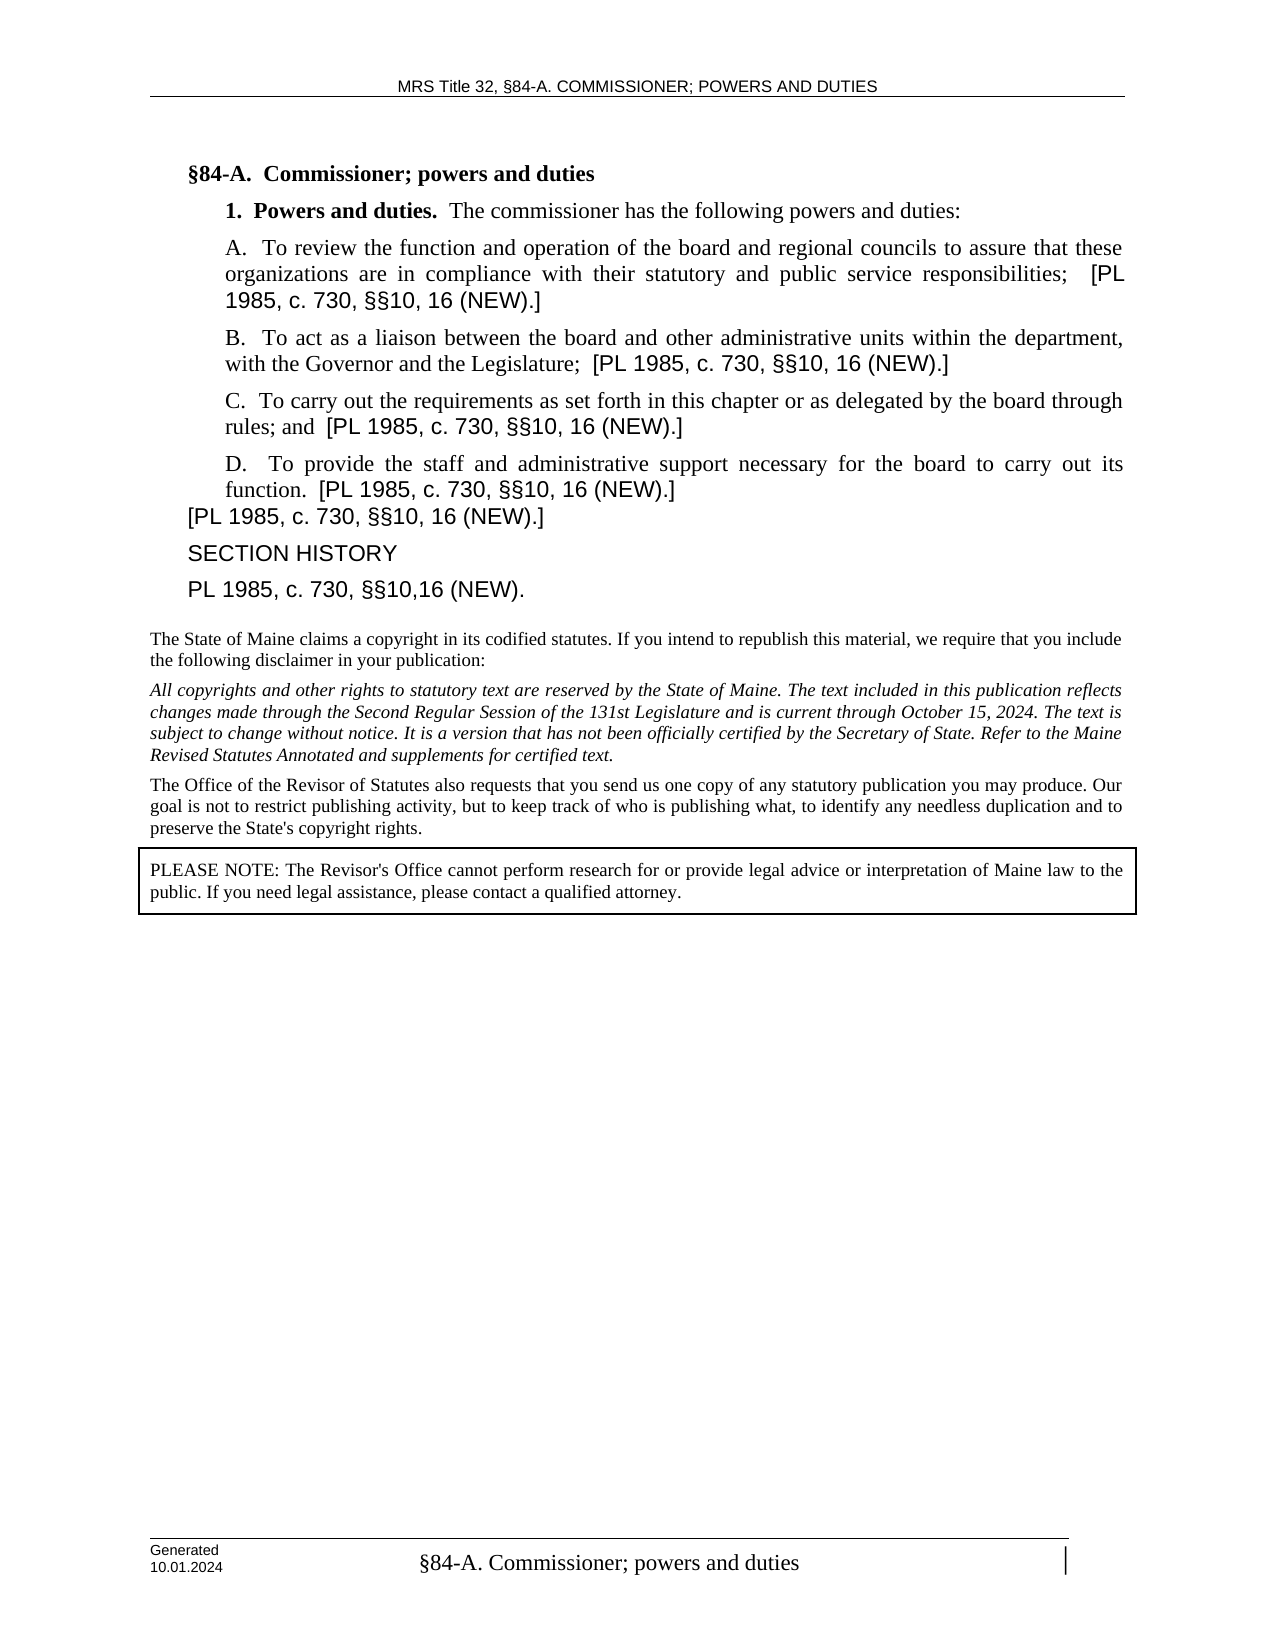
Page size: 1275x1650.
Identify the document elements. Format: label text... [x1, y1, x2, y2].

text C. To carry out the requirements as set forth in this chapter or as delegated by the board through rules; and [PL 1985, c. 730, §§10, 16 (NEW).] [225, 387, 1125, 439]
text The Office of the Revisor of Statutes also requests that you send us one copy of any statutory publication you may produce. Our goal is not to restrict publishing activity, but to keep track of who is publishing what, to identify any needless duplication and to preserve the State's copyright rights. [150, 774, 1125, 838]
text SECTION HISTORY [187, 539, 1125, 566]
text D. To provide the staff and administrative support necessary for the board to carry out its function. [PL 1985, c. 730, §§10, 16 (NEW).] [225, 450, 1125, 503]
text §84-A. Commissioner; powers and duties [187, 160, 1125, 187]
text [PL 1985, c. 730, §§10, 16 (NEW).] [187, 503, 1125, 529]
text A. To review the function and operation of the board and regional councils to assure that these organizations are in compliance with their statutory and public service responsibilities; [PL 1985, c. 730, §§10, 16 (NEW).] [225, 234, 1125, 313]
text The State of Maine claims a copyright in its codified statutes. If you intend to republish this material, we require that you include the following disclaimer in your publication: [150, 628, 1125, 671]
text PL 1985, c. 730, §§10,16 (NEW). [187, 576, 1125, 603]
text PLEASE NOTE: The Revisor's Office cannot perform research for or provide legal advice or interpretation of Maine law to the public. If you need legal assistance, please contact a qualified attorney. [140, 849, 1135, 913]
text All copyrights and other rights to statutory text are reserved by the State of Maine. The text included in this publication reflects changes made through the Second Regular Session of the 131st Legislature and is current through October 15, 2024 . The text is subject to change without notice. It is a version that has not been officially certified by the Secretary of State. Refer to the Maine Revised Statutes Annotated and supplements for certified text. [150, 679, 1125, 765]
text B. To act as a liaison between the board and other administrative units within the department, with the Governor and the Legislature; [PL 1985, c. 730, §§10, 16 (NEW).] [225, 323, 1125, 376]
text 1. Powers and duties. The commissioner has the following powers and duties: [187, 197, 1125, 223]
